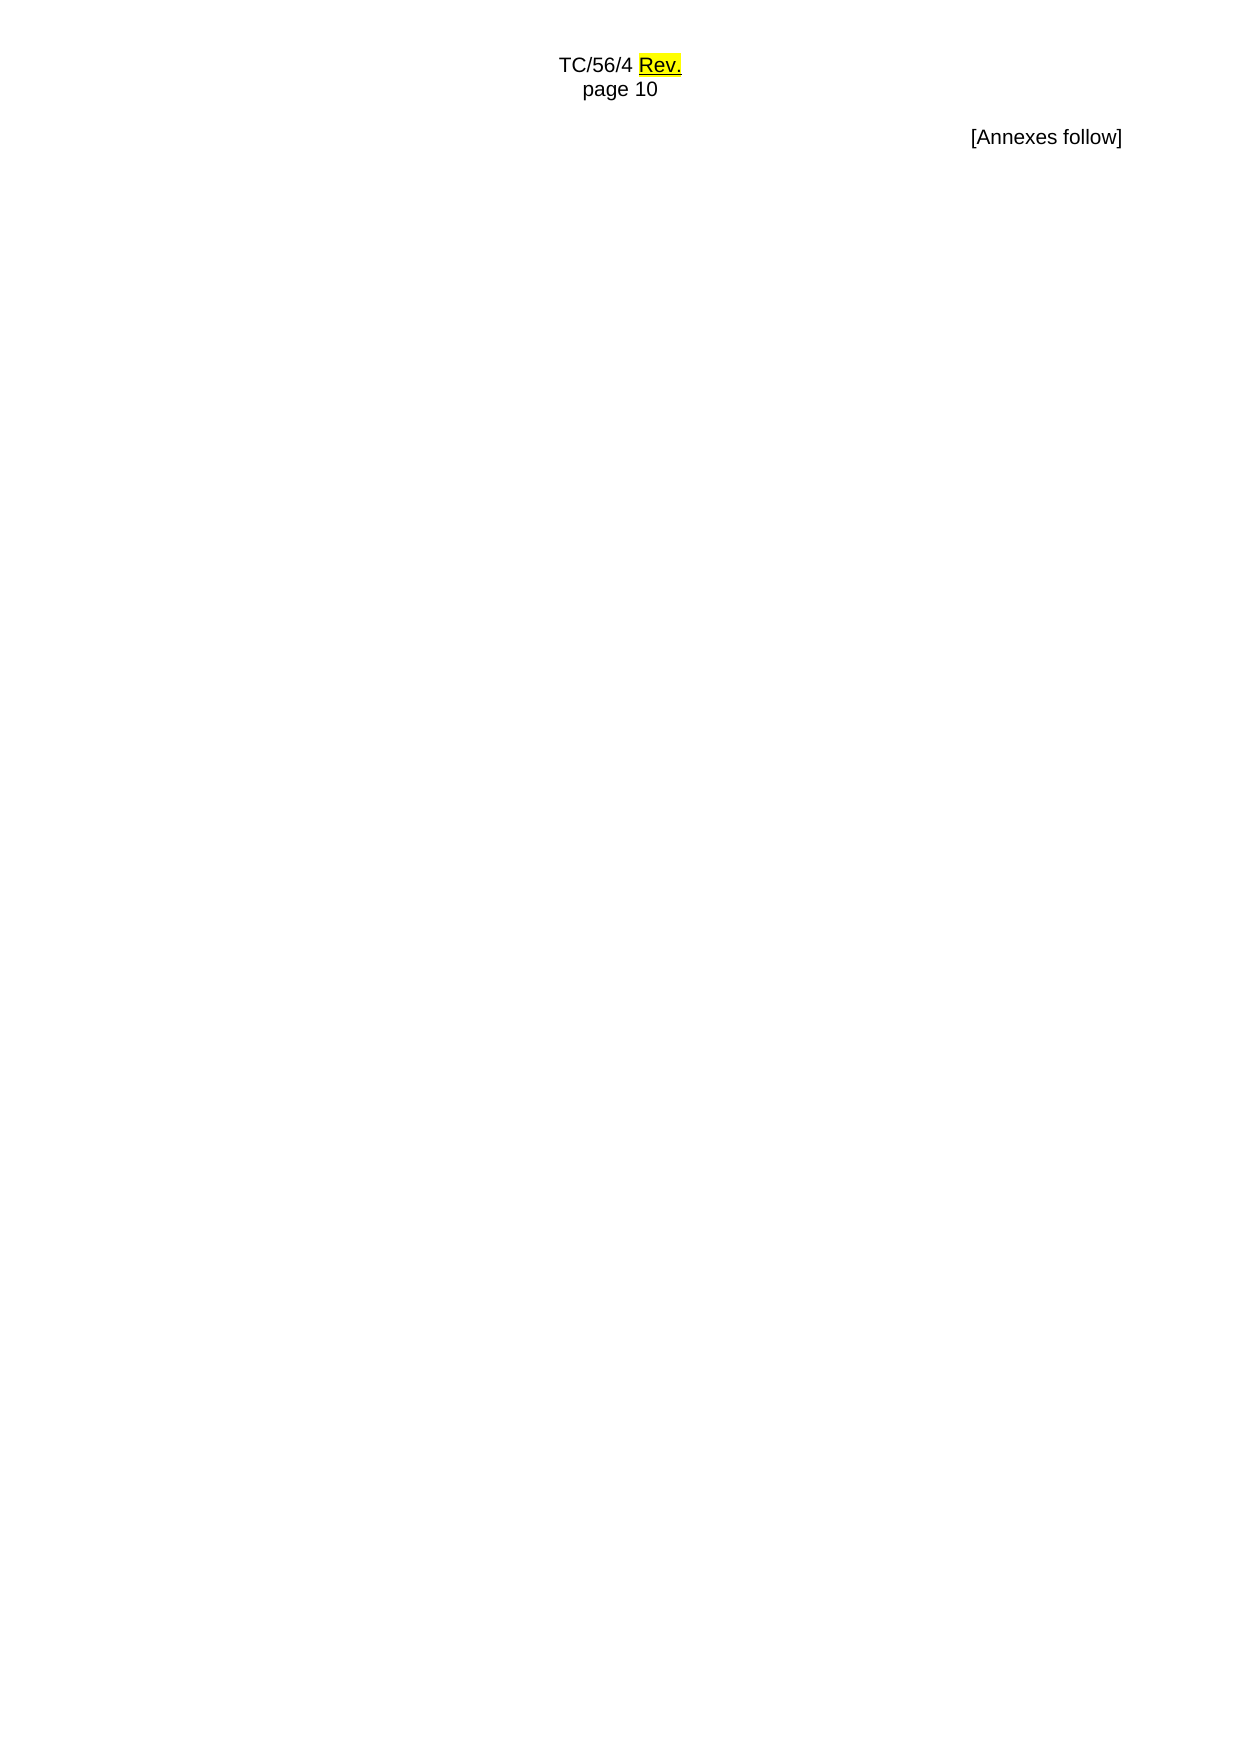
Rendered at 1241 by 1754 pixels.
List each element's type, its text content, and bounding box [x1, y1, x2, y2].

text [Annexes follow] [118, 125, 1122, 149]
